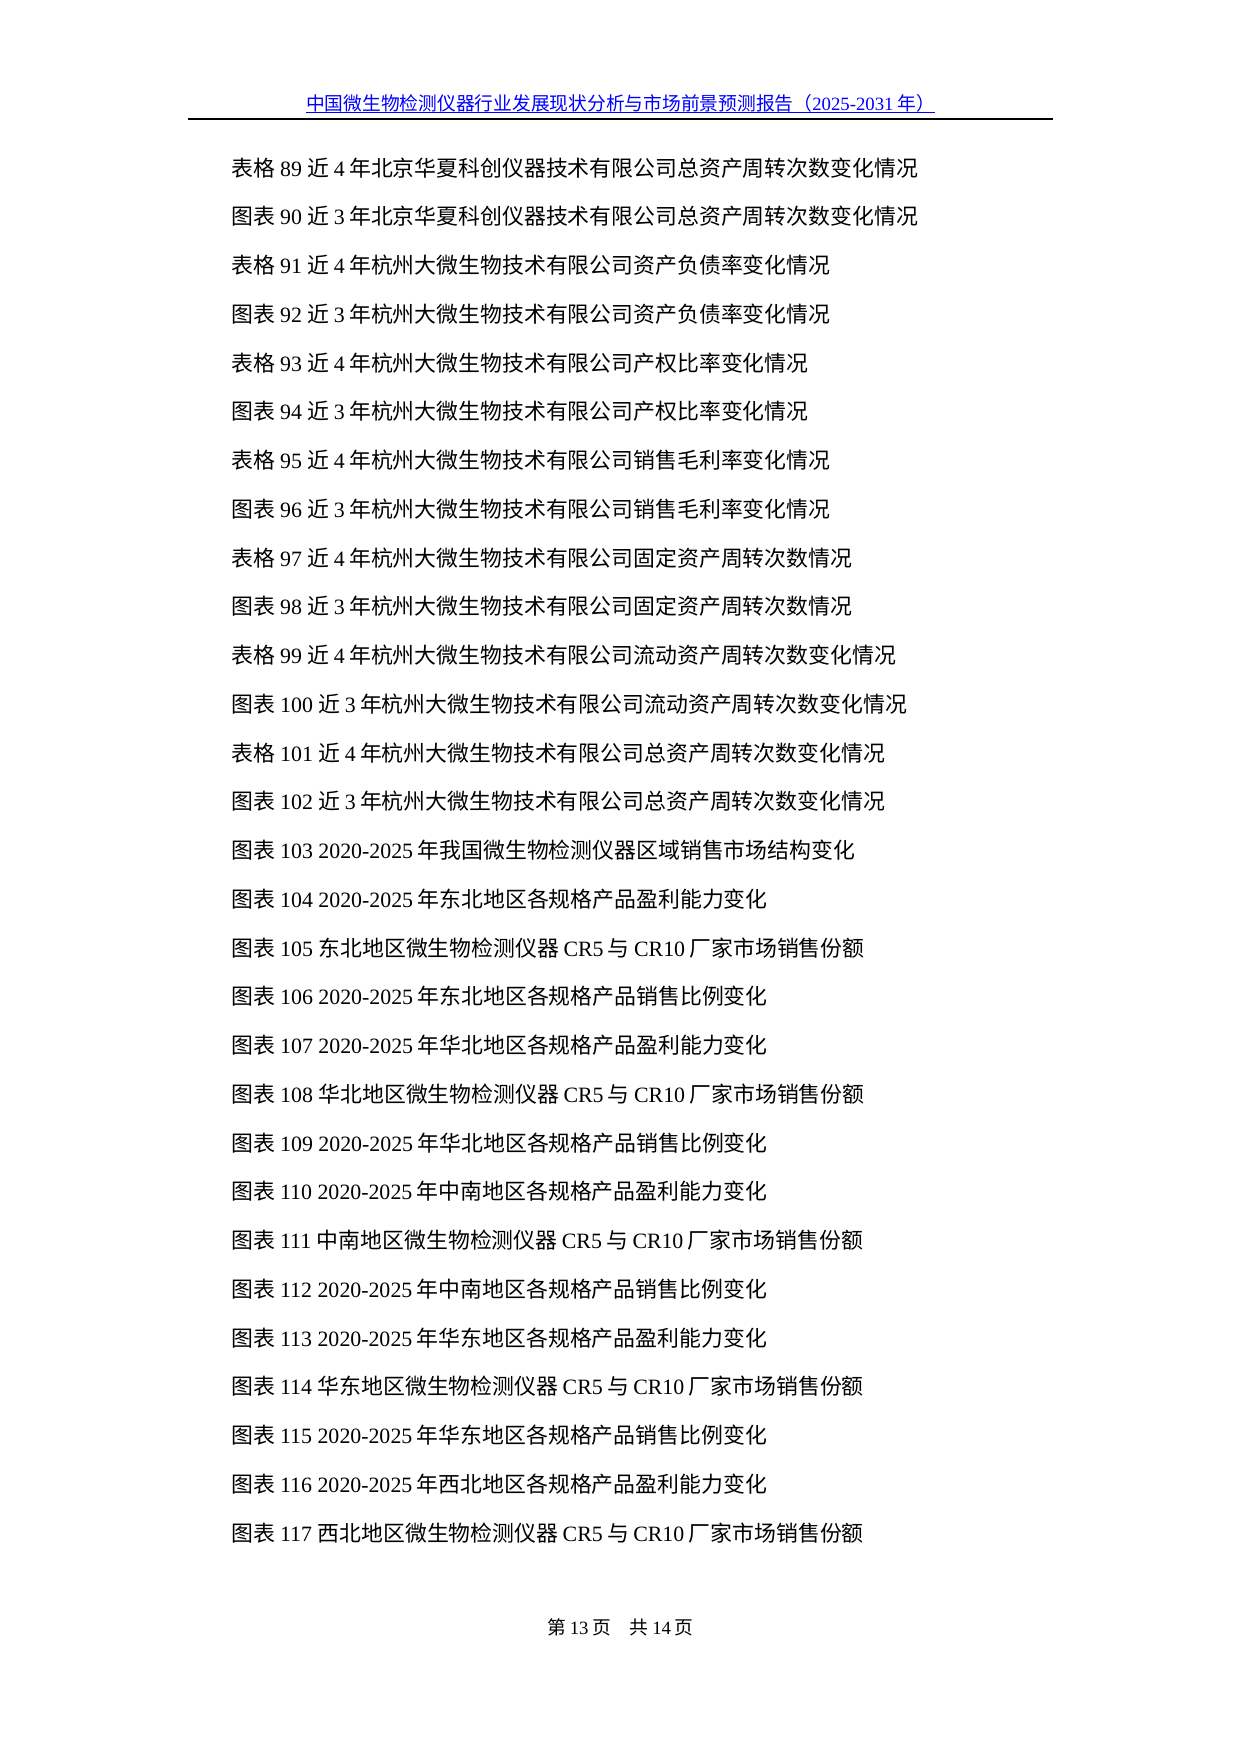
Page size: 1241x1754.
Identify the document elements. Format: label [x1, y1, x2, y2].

text [187, 150, 1053, 1548]
